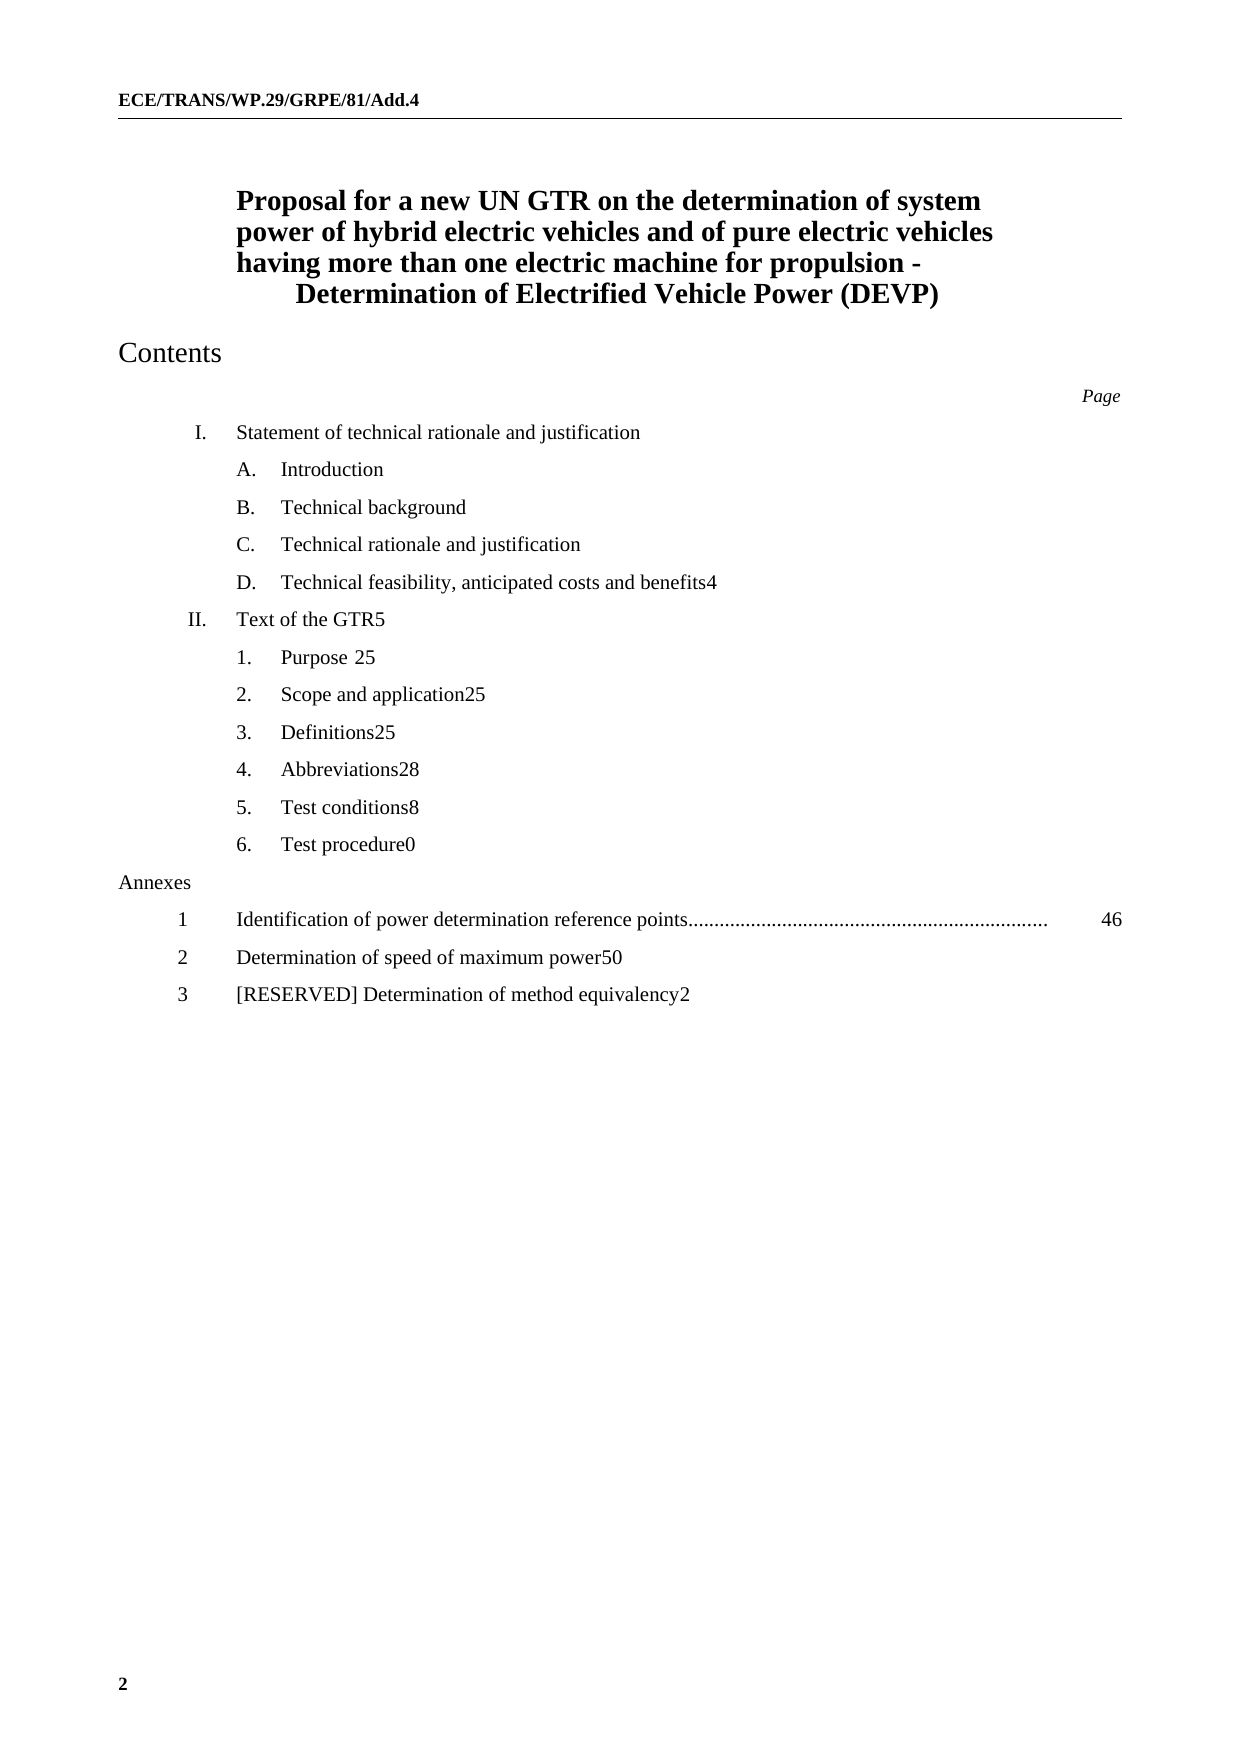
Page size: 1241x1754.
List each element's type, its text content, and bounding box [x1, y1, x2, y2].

text 1 Identification of power determination reference points 46 [118, 906, 1122, 931]
text Proposal for a new UN GTR on the determination of system power of hybrid electric vehicles and of pure electric vehicles having more than one electric machine for propulsion - Determination of Electrified Vehicle Power (DEVP) [118, 185, 1004, 310]
text 3 [RESERVED] Determination of method equivalency 52 [118, 981, 1122, 1006]
text A. Introduction 3 [118, 456, 1122, 481]
text Page [148, 381, 1122, 406]
text 3. Definitions 25 [118, 719, 1122, 744]
text C. Technical rationale and justification 19 [118, 531, 1122, 556]
text 5. Test conditions 28 [118, 794, 1122, 819]
text Contents [118, 335, 1122, 369]
text I. Statement of technical rationale and justification 3 [118, 419, 1122, 444]
text B. Technical background 3 [118, 494, 1122, 519]
text Annexes [118, 869, 1122, 894]
text 4. Abbreviations 28 [118, 756, 1122, 781]
text II. Text of the GTR 25 [118, 606, 1122, 631]
text D. Technical feasibility, anticipated costs and benefits 24 [118, 569, 1122, 594]
text 2 Determination of speed of maximum power 50 [118, 944, 1122, 969]
text 6. Test procedure 30 [118, 831, 1122, 856]
text 1. Purpose 25 [118, 644, 1122, 669]
text 2. Scope and application 25 [118, 681, 1122, 706]
